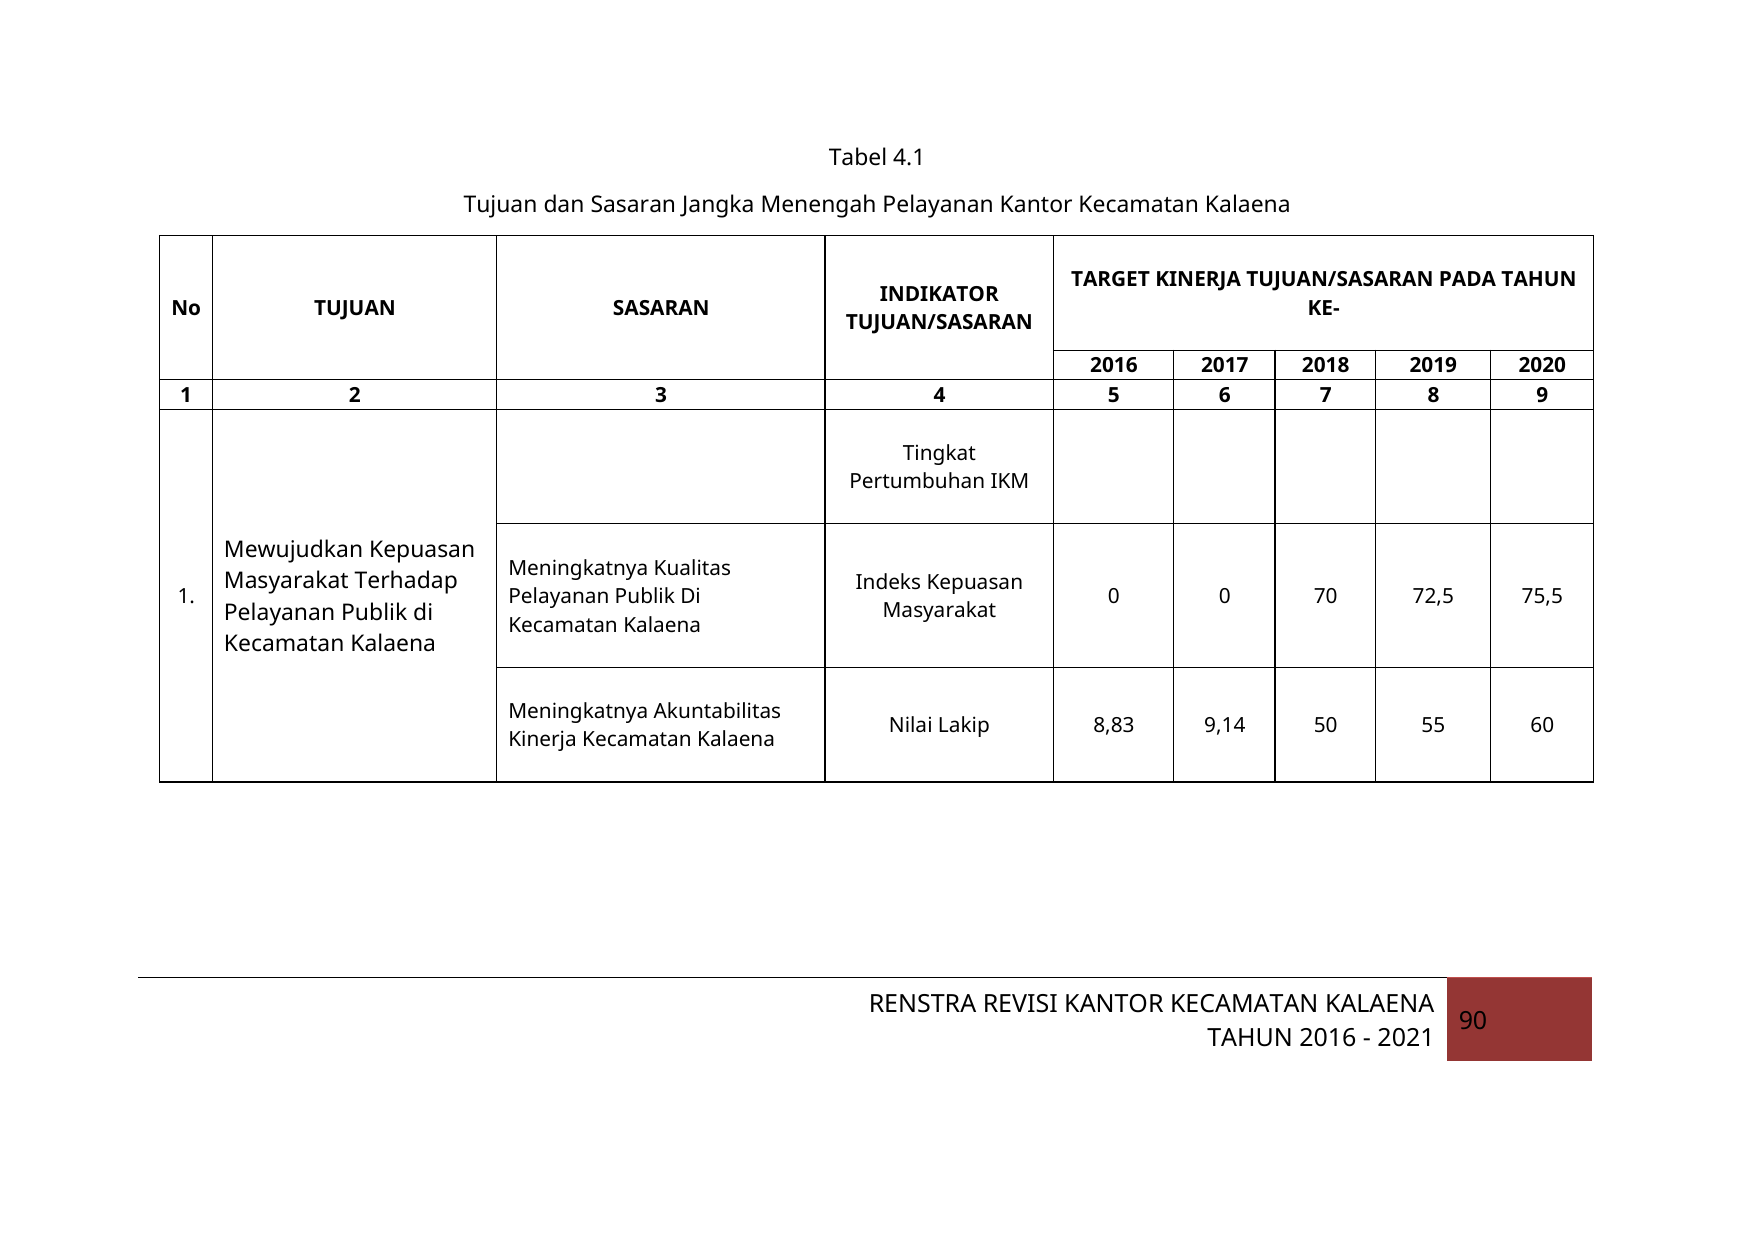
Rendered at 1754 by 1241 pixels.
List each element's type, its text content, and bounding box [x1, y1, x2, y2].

table_cell 2018 [1276, 351, 1375, 379]
table_cell 2 [213, 380, 496, 408]
table_cell 9,14 [1174, 668, 1274, 781]
table_header INDIKATOR TUJUAN/SASARAN [826, 236, 1053, 379]
table_cell 9 [1491, 380, 1593, 408]
table_cell 2017 [1174, 351, 1274, 379]
table_cell 0 [1054, 524, 1173, 667]
table_cell 75,5 [1491, 524, 1593, 667]
table_cell 1 [160, 380, 212, 408]
table_cell Nilai Lakip [826, 668, 1053, 781]
table_cell [1174, 410, 1274, 523]
text Tabel 4.1 [150, 141, 1604, 172]
table_cell 8,83 [1054, 668, 1173, 781]
table_cell [1491, 410, 1593, 523]
table_header TUJUAN [213, 236, 496, 379]
table_cell Mewujudkan Kepuasan Masyarakat Terhadap Pelayanan Publik di Kecamatan Kalaena [213, 410, 496, 781]
table_cell 70 [1276, 524, 1375, 667]
table_cell 3 [497, 380, 824, 408]
table_cell Meningkatnya Akuntabilitas Kinerja Kecamatan Kalaena [497, 668, 824, 781]
table_header No [160, 236, 212, 379]
table_cell [1276, 410, 1375, 523]
table_cell 7 [1276, 380, 1375, 408]
table_cell [1054, 410, 1173, 523]
table_cell 0 [1174, 524, 1274, 667]
table_cell 6 [1174, 380, 1274, 408]
table_cell 2016 [1054, 351, 1173, 379]
table_cell 8 [1376, 380, 1490, 408]
table_cell 50 [1276, 668, 1375, 781]
table_cell 4 [826, 380, 1053, 408]
table_cell 72,5 [1376, 524, 1490, 667]
table_cell Tingkat Pertumbuhan IKM [826, 410, 1053, 523]
table_cell [1376, 410, 1490, 523]
table_cell 2020 [1491, 351, 1593, 379]
table_cell 1. [160, 410, 212, 781]
table_cell 60 [1491, 668, 1593, 781]
table_header TARGET KINERJA TUJUAN/SASARAN PADA TAHUN KE- [1054, 236, 1593, 349]
table_cell 2019 [1376, 351, 1490, 379]
table_header SASARAN [497, 236, 824, 379]
table_cell 55 [1376, 668, 1490, 781]
table_cell Indeks Kepuasan Masyarakat [826, 524, 1053, 667]
text Tujuan dan Sasaran Jangka Menengah Pelayanan Kantor Kecamatan Kalaena [150, 188, 1604, 219]
table_cell 5 [1054, 380, 1173, 408]
table_cell [497, 410, 824, 523]
table_cell Meningkatnya Kualitas Pelayanan Publik Di Kecamatan Kalaena [497, 524, 824, 667]
